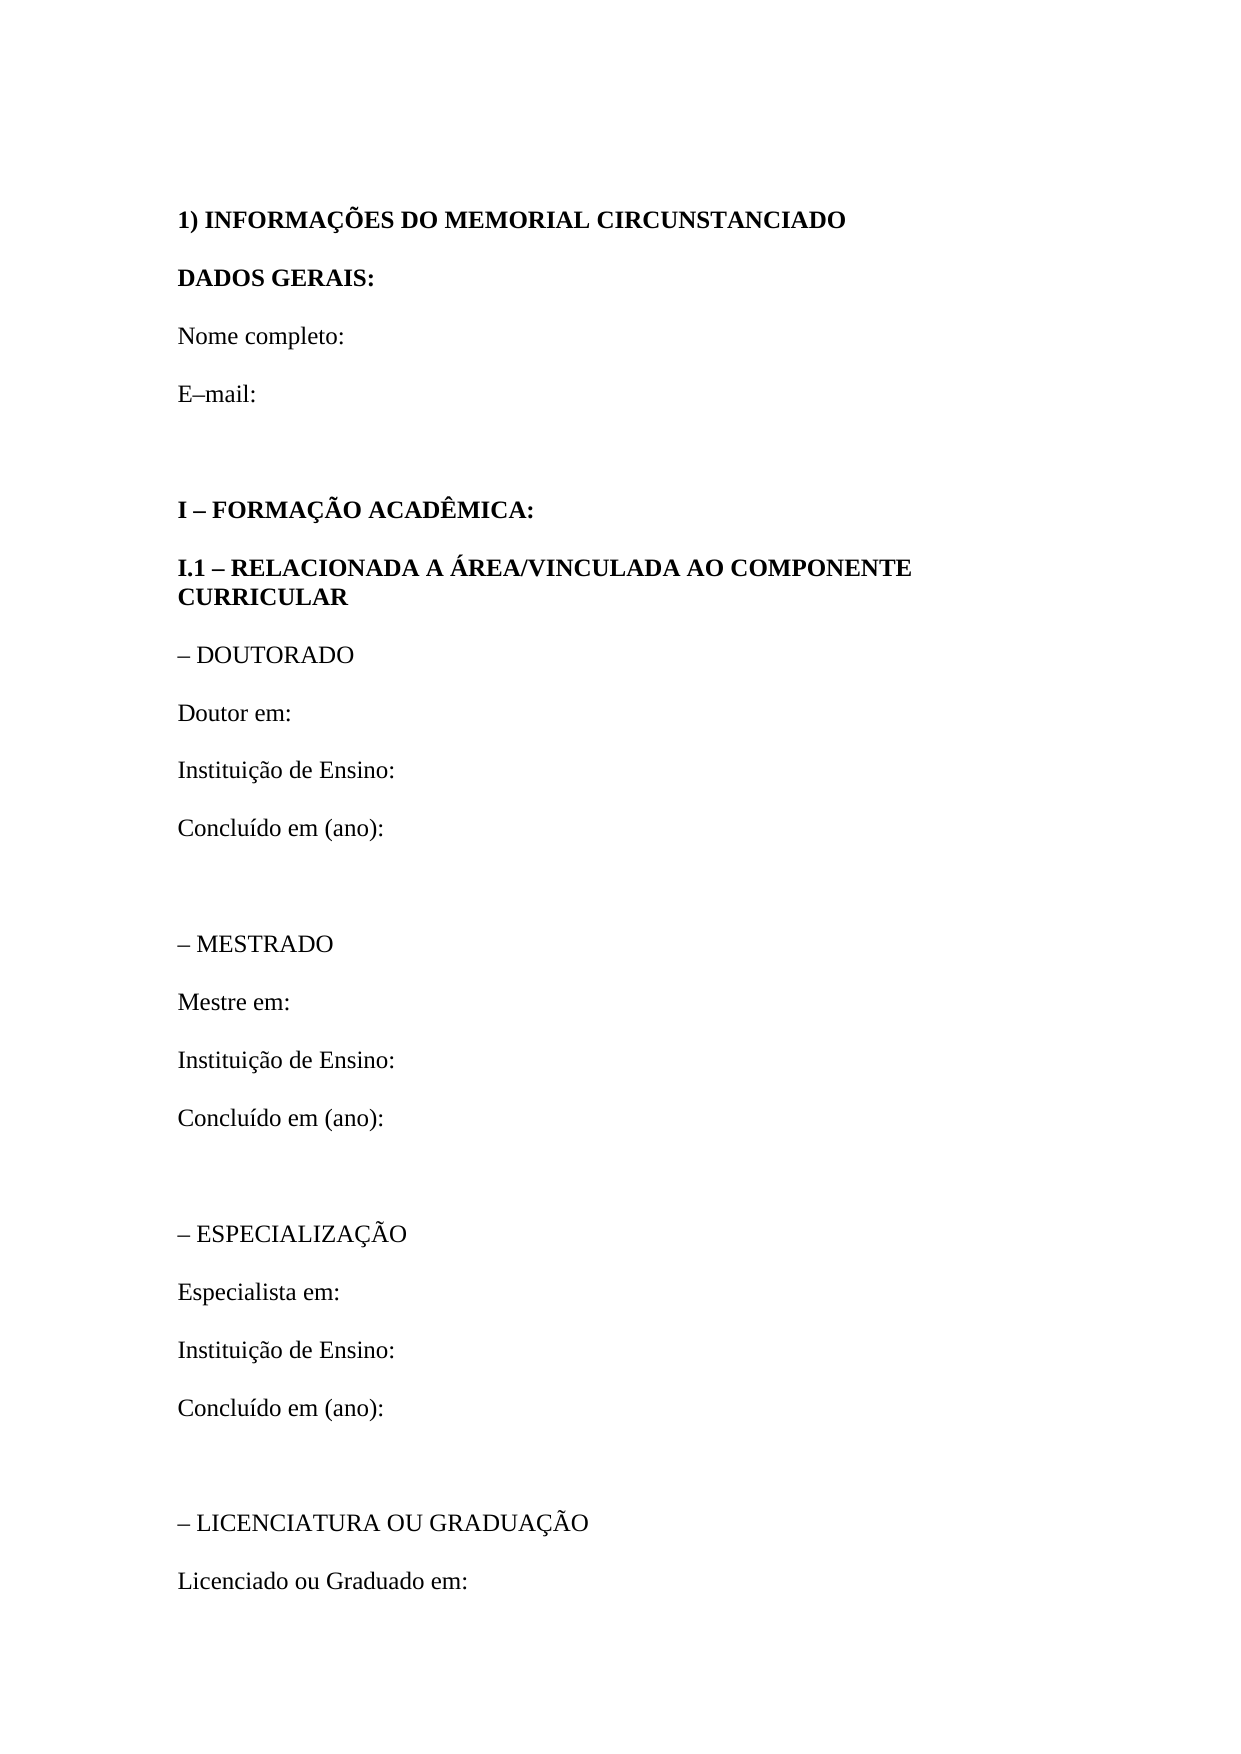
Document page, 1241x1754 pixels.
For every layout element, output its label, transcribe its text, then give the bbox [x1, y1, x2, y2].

text – ESPECIALIZAÇÃO [177, 1219, 1063, 1248]
text – LICENCIATURA OU GRADUAÇÃO [177, 1508, 1063, 1537]
text Mestre em: [177, 987, 1063, 1016]
text Concluído em (ano): [177, 1393, 1063, 1421]
text DADOS GERAIS: [177, 263, 1063, 292]
text I.1 – RELACIONADA A ÁREA/VINCULADA AO COMPONENTE CURRICULAR [177, 553, 1063, 611]
text Concluído em (ano): [177, 1103, 1063, 1132]
text – DOUTORADO [177, 640, 1063, 668]
text E–mail: [177, 379, 1063, 408]
text Instituição de Ensino: [177, 1045, 1063, 1074]
text I – FORMAÇÃO ACADÊMICA: [177, 495, 1063, 524]
text Doutor em: [177, 698, 1063, 726]
text Nome completo: [177, 321, 1063, 350]
text – MESTRADO [177, 929, 1063, 958]
text Especialista em: [177, 1277, 1063, 1306]
text Licenciado ou Graduado em: [177, 1566, 1063, 1595]
text Instituição de Ensino: [177, 756, 1063, 784]
text 1) INFORMAÇÕES DO MEMORIAL CIRCUNSTANCIADO [177, 206, 1063, 234]
text Instituição de Ensino: [177, 1335, 1063, 1363]
text Concluído em (ano): [177, 813, 1063, 842]
